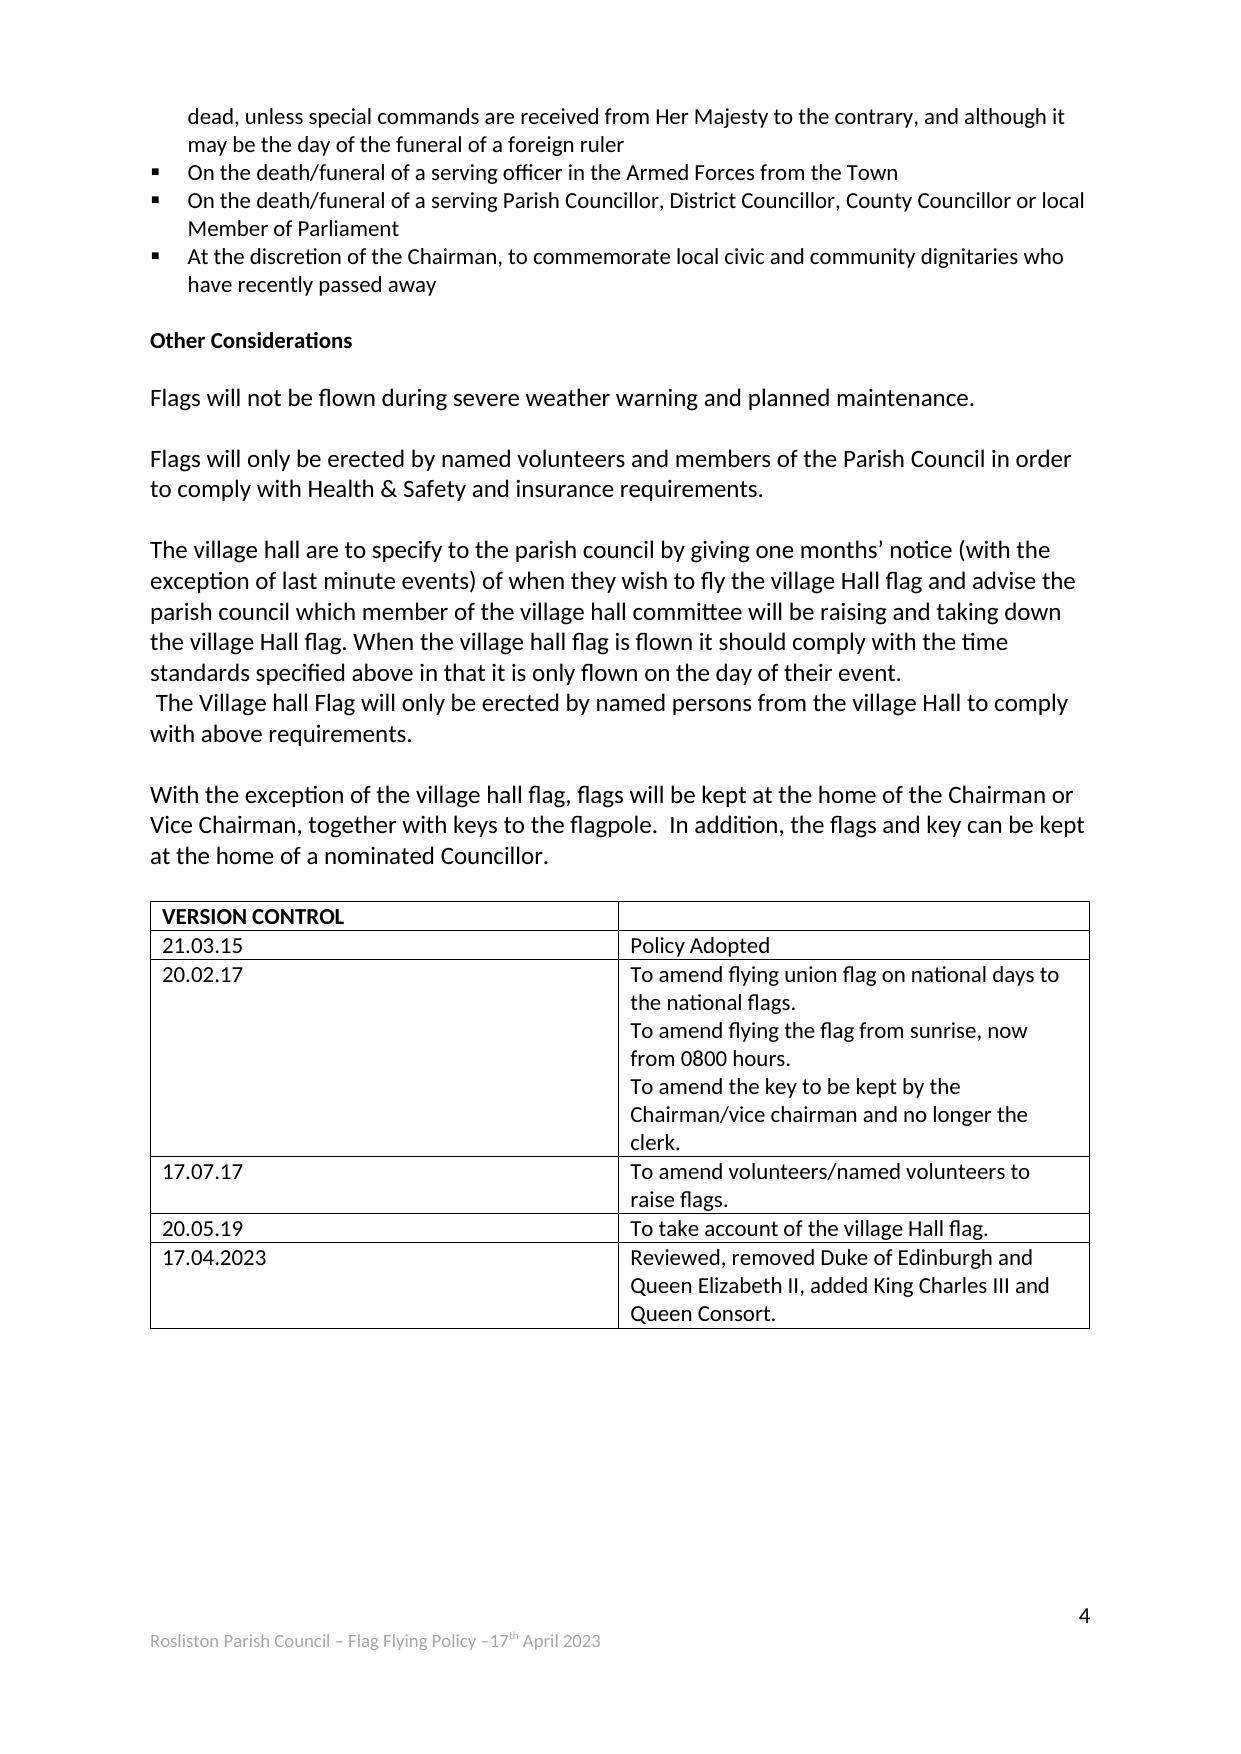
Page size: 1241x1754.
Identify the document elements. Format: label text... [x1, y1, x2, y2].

text Flags will not be flown during severe weather warning and planned maintenance. [150, 382, 1090, 412]
table_cell Reviewed, removed Duke of Edinburgh and Queen Elizabeth II, added King Charles III and Queen Consort. [619, 1243, 1089, 1327]
text Flags will only be erected by named volunteers and members of the Parish Council in order to comply with Health & Safety and insurance requirements. [150, 443, 1090, 504]
table_cell 21.03.15 [151, 931, 618, 959]
table_header VERSION CONTROL [151, 902, 618, 930]
table_cell To amend volunteers/named volunteers to raise flags. [619, 1157, 1089, 1213]
table_cell 20.02.17 [151, 960, 618, 1156]
table_cell To take account of the village Hall flag. [619, 1214, 1089, 1242]
text With the exception of the village hall flag, flags will be kept at the home of the Chairman or Vice Chairman, together with keys to the flagpole. In addition, the flags and key can be kept at the home of a nominated Councillor. [150, 779, 1090, 870]
table_cell Policy Adopted [619, 931, 1089, 959]
table_header [619, 902, 1089, 930]
table_cell 17.07.17 [151, 1157, 618, 1213]
table_cell 17.04.2023 [151, 1243, 618, 1327]
text The Village hall Flag will only be erected by named persons from the village Hall to comply with above requirements. [150, 687, 1090, 748]
text The village hall are to specify to the parish council by giving one months’ notice (with the exception of last minute events) of when they wish to fly the village Hall flag and advise the parish council which member of the village hall committee will be raising and taking down the village Hall flag. When the village hall flag is flown it should comply with the time standards specified above in that it is only flown on the day of their event. [150, 534, 1090, 687]
list At the discretion of the Chairman, to commemorate local civic and community dignitaries who have recently passed away [150, 242, 1090, 298]
list On the death/funeral of a serving officer in the Armed Forces from the Town [150, 158, 1090, 186]
text Other Considerations [150, 326, 1090, 354]
table_cell 20.05.19 [151, 1214, 618, 1242]
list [150, 102, 1090, 158]
table_cell To amend flying union flag on national days to the national flags. To amend flying the flag from sunrise, now from 0800 hours. To amend the key to be kept by the Chairman/vice chairman and no longer the clerk. [619, 960, 1089, 1156]
list On the death/funeral of a serving Parish Councillor, District Councillor, County Councillor or local Member of Parliament [150, 186, 1090, 242]
